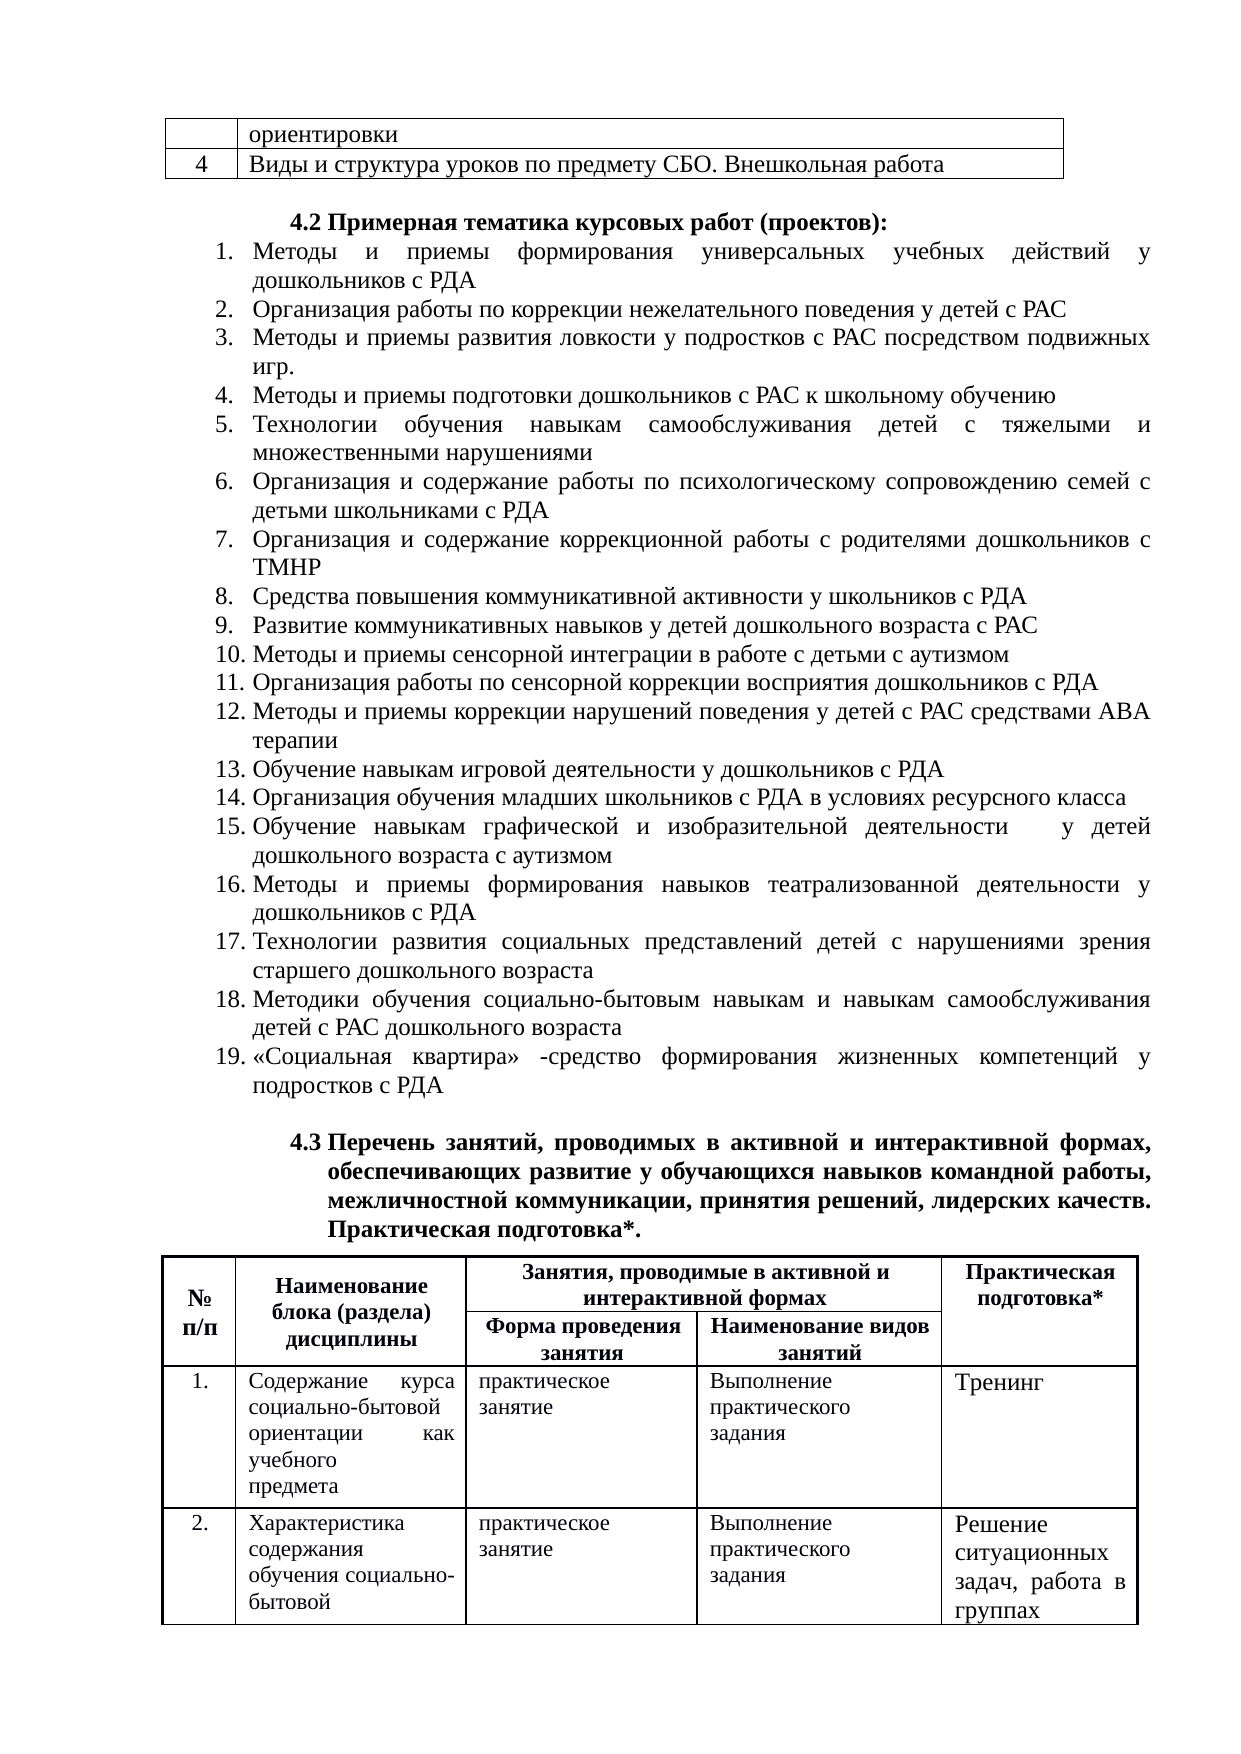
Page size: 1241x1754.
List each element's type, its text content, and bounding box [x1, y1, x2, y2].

list Методы и приемы развития ловкости у подростков с РАС посредством подвижных игр. [215, 322, 1152, 380]
list Методы и приемы формирования универсальных учебных действий у дошкольников с РДА [215, 236, 1152, 294]
list Организация работы по сенсорной коррекции восприятия дошкольников с РДА [215, 667, 1152, 696]
list Методы и приемы сенсорной интеграции в работе с детьми с аутизмом [215, 639, 1152, 667]
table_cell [467, 1509, 696, 1624]
list Примерная тематика курсовых работ (проектов): [290, 207, 1152, 236]
table_cell 1. [164, 1367, 235, 1507]
table_header Наименование блока (раздела) дисциплины [236, 1258, 465, 1365]
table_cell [942, 1509, 1136, 1624]
list «Социальная квартира» -средство формирования жизненных компетенций у подростков с РДА [215, 1041, 1152, 1099]
list Организация и содержание работы по психологическому сопровождению семей с детьми школьниками с РДА [215, 466, 1152, 524]
table_cell Форма проведения занятия [467, 1312, 696, 1365]
list Технологии развития социальных представлений детей с нарушениями зрения старшего дошкольного возраста [215, 926, 1152, 984]
list Методики обучения социально-бытовым навыкам и навыкам самообслуживания детей с РАС дошкольного возраста [215, 984, 1152, 1041]
list Технологии обучения навыкам самообслуживания детей с тяжелыми и множественными нарушениями [215, 409, 1152, 466]
list Развитие коммуникативных навыков у детей дошкольного возраста с РАС [215, 610, 1152, 639]
table_header № п/п [164, 1258, 235, 1365]
table_header Занятия, проводимые в активной и интерактивной формах [467, 1258, 941, 1311]
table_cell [698, 1509, 941, 1624]
list Методы и приемы формирования навыков театрализованной деятельности у дошкольников с РДА [215, 869, 1152, 926]
table_cell Выполнение практического задания [698, 1367, 941, 1507]
table_cell 3 [166, 119, 237, 148]
table_cell 2. [164, 1509, 235, 1624]
list Средства повышения коммуникативной активности у школьников с РДА [215, 581, 1152, 610]
list Перечень занятий, проводимых в активной и интерактивной формах, обеспечивающих развитие у обучающихся навыков командной работы, межличностной коммуникации, принятия решений, лидерских качеств. Практическая подготовка*. [290, 1127, 1152, 1242]
table_cell Тренинг [942, 1367, 1136, 1507]
table_header Практическая подготовка* [942, 1258, 1136, 1365]
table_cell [238, 119, 1063, 148]
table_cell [236, 1509, 465, 1624]
table_cell Содержание курса социально-бытовой ориентации как учебного предмета [236, 1367, 465, 1507]
list Методы и приемы подготовки дошкольников с РАС к школьному обучению [215, 380, 1152, 409]
list Обучение навыкам игровой деятельности у дошкольников с РДА [215, 754, 1152, 782]
list Организация работы по коррекции нежелательного поведения у детей с РАС [215, 294, 1152, 322]
table_cell 4 [166, 149, 237, 178]
list Обучение навыкам графической и изобразительной деятельности у детей дошкольного возраста с аутизмом [215, 811, 1152, 869]
list Организация и содержание коррекционной работы с родителями дошкольников с ТМНР [215, 524, 1152, 581]
table_cell практическое занятие [467, 1367, 696, 1507]
list Организация обучения младших школьников с РДА в условиях ресурсного класса [215, 782, 1152, 811]
list Методы и приемы коррекции нарушений поведения у детей с РАС средствами ABA терапии [215, 696, 1152, 754]
table_cell Наименование видов занятий [698, 1312, 941, 1365]
table_cell Виды и структура уроков по предмету СБО. Внешкольная работа [238, 149, 1063, 178]
